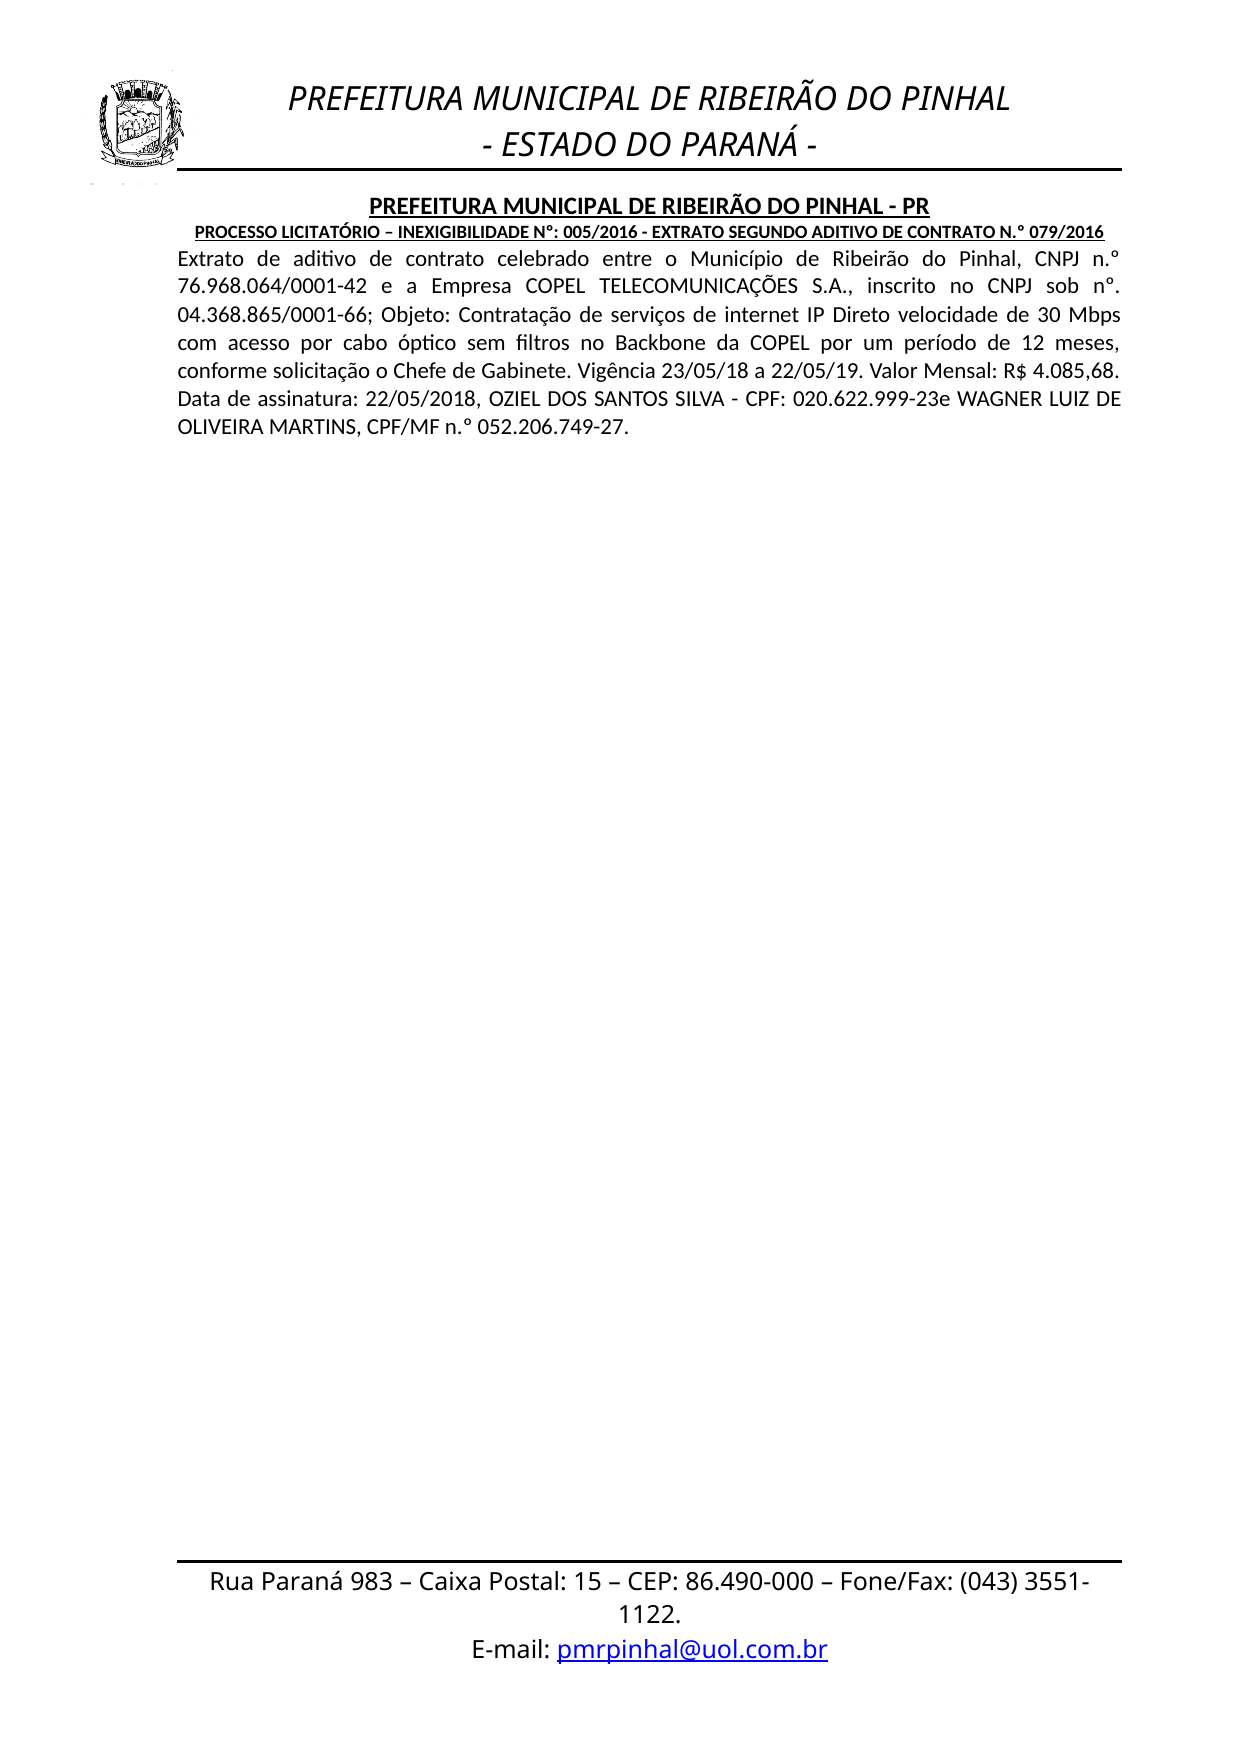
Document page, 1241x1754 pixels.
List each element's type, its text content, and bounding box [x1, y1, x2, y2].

picture [83, 65, 202, 185]
text PROCESSO LICITATÓRIO – INEXIGIBILIDADE Nº: 005/2016 - EXTRATO SEGUNDO ADITIVO DE CONTRATO N.º 079/2016 [177, 221, 1122, 244]
text PREFEITURA MUNICIPAL DE RIBEIRÃO DO PINHAL - PR [177, 190, 1122, 221]
text Extrato de aditivo de contrato celebrado entre o Município de Ribeirão do Pinhal, CNPJ n.º 76.968.064/0001-42 e a Empresa COPEL TELECOMUNICAÇÕES S.A., inscrito no CNPJ sob nº. 04.368.865/0001-66; Objeto: Contratação de serviços de internet IP Direto velocidade de 30 Mbps com acesso por cabo óptico sem filtros no Backbone da COPEL por um período de 12 meses, conforme solicitação o Chefe de Gabinete. Vigência 23/05/18 a 22/05/19. Valor Mensal: R$ 4.085,68. Data de assinatura: 22/05/2018, OZIEL DOS SANTOS SILVA - CPF: 020.622.999-23e WAGNER LUIZ DE OLIVEIRA MARTINS, CPF/MF n.º 052.206.749-27. [177, 244, 1122, 440]
